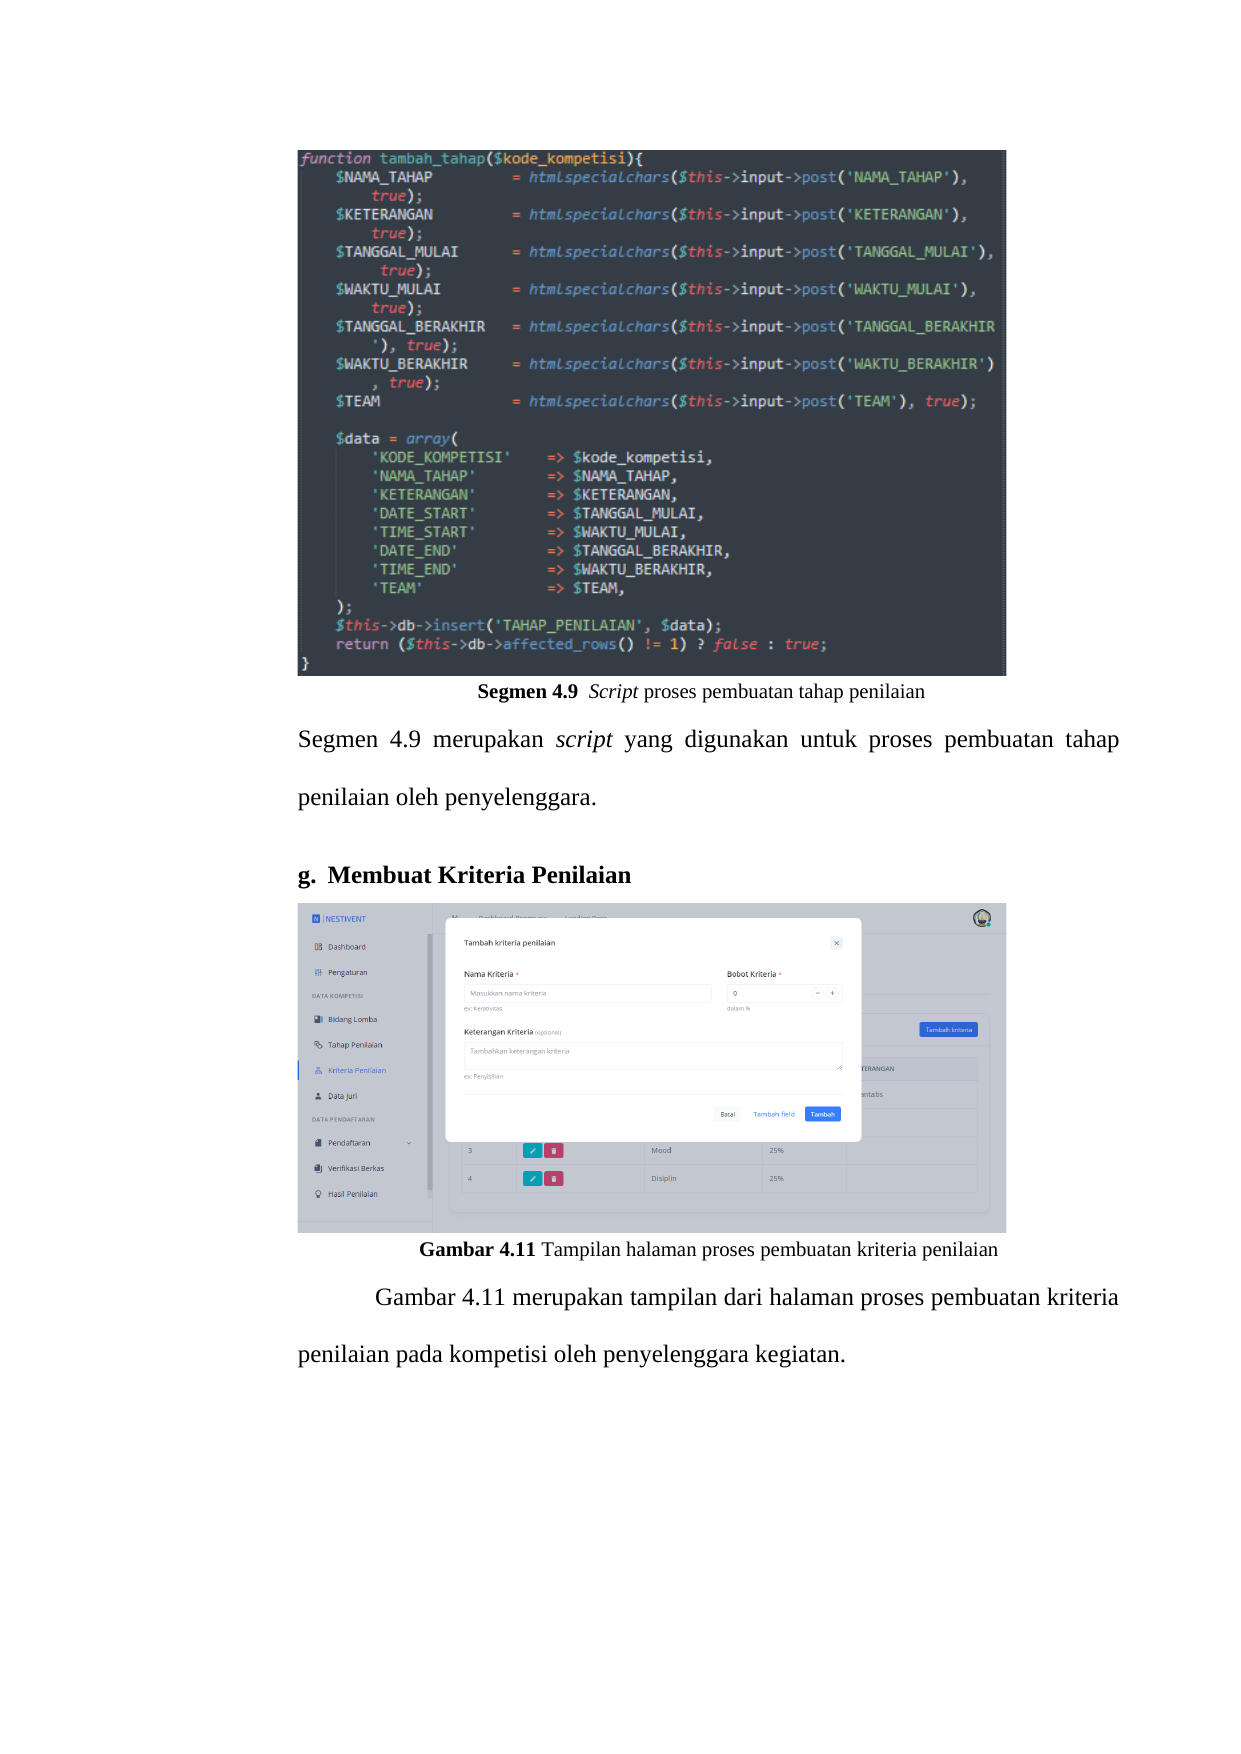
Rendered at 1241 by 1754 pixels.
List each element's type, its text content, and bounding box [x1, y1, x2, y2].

text Segmen 4.9 merupakan script yang digunakan untuk proses pembuatan tahap penilaian oleh penyelenggara. [298, 724, 1120, 811]
text Gambar 4.11 merupakan tampilan dari halaman proses pembuatan kriteria penilaian pada kompetisi oleh penyelenggara kegiatan. [298, 1282, 1120, 1368]
text Segmen 4.9 Script proses pembuatan tahap penilaian [298, 679, 1105, 703]
text Gambar 4.11 Tampilan halaman proses pembuatan kriteria penilaian [298, 1237, 1120, 1261]
picture [297, 903, 1007, 1233]
picture [297, 150, 1007, 676]
list Membuat Kriteria Penilaian [298, 860, 1090, 889]
